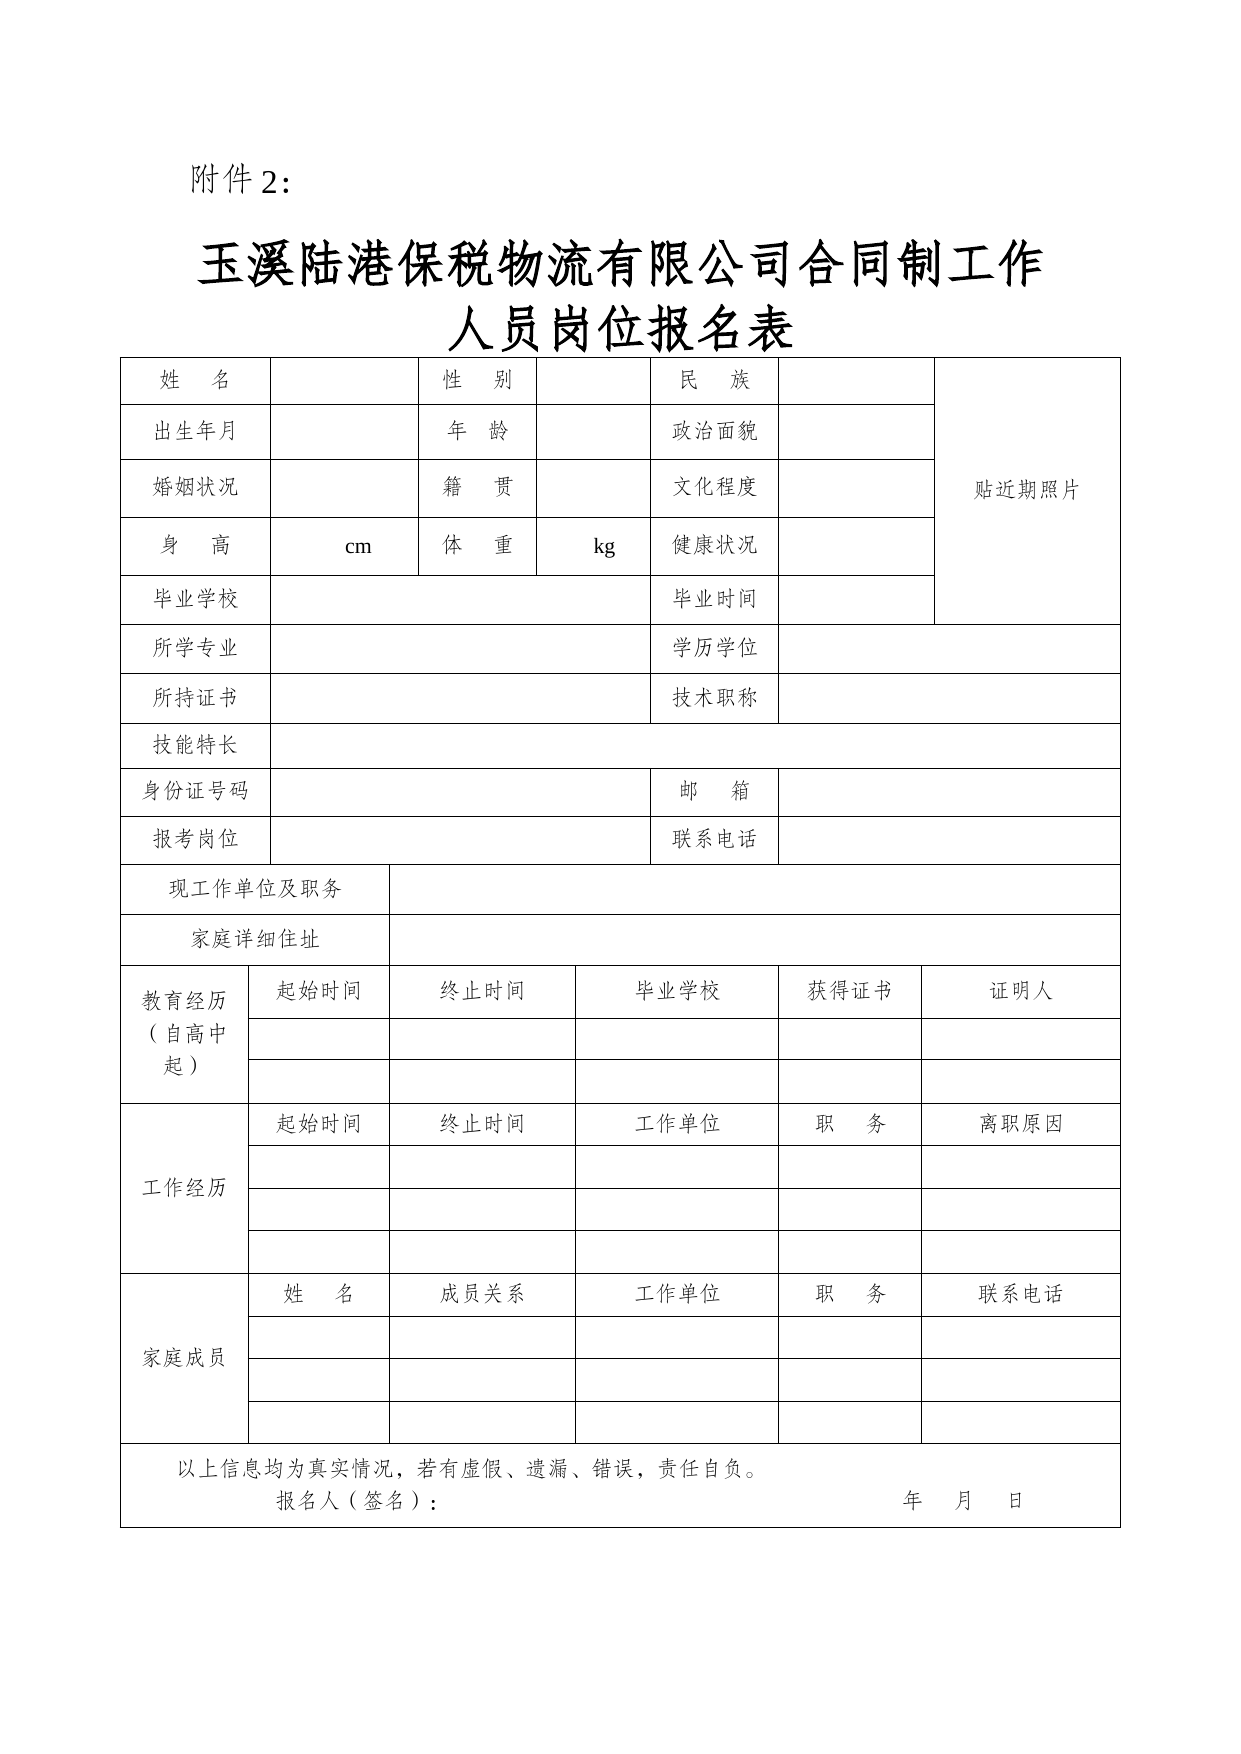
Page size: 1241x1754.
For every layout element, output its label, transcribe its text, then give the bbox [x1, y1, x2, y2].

table_cell [576, 1060, 778, 1102]
table_cell 邮 箱 [651, 769, 778, 816]
table_cell [922, 1189, 1120, 1230]
table_cell [779, 576, 934, 624]
table_cell 终止时间 [390, 966, 575, 1018]
table_cell 身 高 [121, 518, 270, 574]
table_cell [922, 1019, 1120, 1059]
table_cell 出生年月 [121, 405, 270, 458]
table_cell [576, 1317, 778, 1358]
table_cell [576, 1019, 778, 1059]
table_cell 工作单位 [576, 1104, 778, 1145]
table_cell [271, 674, 650, 723]
table_cell 起始时间 [249, 1104, 389, 1145]
table_cell 文化程度 [651, 460, 778, 517]
table_cell 起始时间 [249, 966, 389, 1018]
table_cell [576, 1402, 778, 1443]
table_cell [922, 1060, 1120, 1102]
table_cell 以上信息均为真实情况，若有虚假、遗漏、错误，责任自负。 报名人（签名）： 年 月 日 [121, 1444, 1120, 1527]
table_cell 联系电话 [651, 817, 778, 864]
table_cell 证明人 [922, 966, 1120, 1018]
table_cell [779, 518, 934, 574]
table_cell [576, 1231, 778, 1273]
table_cell [390, 1060, 575, 1102]
table_header [779, 358, 934, 404]
table_header 姓 名 [121, 358, 270, 404]
table_cell [779, 674, 1120, 723]
table_cell [922, 1317, 1120, 1358]
table_cell 工作经历 [121, 1104, 248, 1273]
table_cell 工作单位 [576, 1274, 778, 1316]
table_cell 所学专业 [121, 625, 270, 673]
table_header 贴近期照片 [935, 358, 1120, 624]
table_header 性 别 [419, 358, 536, 404]
text 附件2： [187, 162, 1053, 227]
table_cell [390, 1231, 575, 1273]
table_cell [390, 1019, 575, 1059]
table_cell [249, 1060, 389, 1102]
table_cell 身份证号码 [121, 769, 270, 816]
table_cell [390, 1317, 575, 1358]
table_cell 获得证书 [779, 966, 921, 1018]
table_header [537, 358, 650, 404]
table_cell [576, 1189, 778, 1230]
table_cell [271, 460, 418, 517]
table_cell [779, 1402, 921, 1443]
table_cell [779, 1019, 921, 1059]
table_cell cm [271, 518, 418, 574]
table_cell 毕业时间 [651, 576, 778, 624]
table_cell [271, 625, 650, 673]
table_cell [922, 1402, 1120, 1443]
table_cell [271, 724, 1120, 768]
table_cell 年 龄 [419, 405, 536, 458]
table_header [271, 358, 418, 404]
table_cell [271, 576, 650, 624]
table_cell [779, 460, 934, 517]
table_cell 健康状况 [651, 518, 778, 574]
table_cell [390, 915, 1120, 965]
table_cell [390, 865, 1120, 914]
table_cell [779, 405, 934, 458]
table_cell [249, 1019, 389, 1059]
table_cell [249, 1359, 389, 1401]
table_cell [922, 1231, 1120, 1273]
table_cell [779, 1189, 921, 1230]
table_cell 学历学位 [651, 625, 778, 673]
table_cell [779, 817, 1120, 864]
table_cell 政治面貌 [651, 405, 778, 458]
table_cell [271, 405, 418, 458]
table_cell 教育经历（自高中起） [121, 966, 248, 1102]
table_cell 家庭成员 [121, 1274, 248, 1443]
table_cell [390, 1146, 575, 1188]
table_cell [779, 625, 1120, 673]
table_cell 现工作单位及职务 [121, 865, 389, 914]
table_cell [271, 817, 650, 864]
table_cell [249, 1317, 389, 1358]
table_cell [537, 460, 650, 517]
table_cell 职 务 [779, 1274, 921, 1316]
table_cell 籍 贯 [419, 460, 536, 517]
table_cell [779, 1359, 921, 1401]
table_cell [779, 1231, 921, 1273]
table_cell 联系电话 [922, 1274, 1120, 1316]
table_cell [249, 1189, 389, 1230]
table_cell 技术职称 [651, 674, 778, 723]
table_cell 报考岗位 [121, 817, 270, 864]
text 玉溪陆港保税物流有限公司合同制工作人员岗位报名表 [187, 227, 1053, 357]
table_cell [779, 1146, 921, 1188]
table_cell 终止时间 [390, 1104, 575, 1145]
table_cell [922, 1146, 1120, 1188]
table_cell 婚姻状况 [121, 460, 270, 517]
table_cell [390, 1189, 575, 1230]
table_cell 所持证书 [121, 674, 270, 723]
table_cell [537, 405, 650, 458]
table_cell 家庭详细住址 [121, 915, 389, 965]
table_cell [922, 1359, 1120, 1401]
table_cell 毕业学校 [121, 576, 270, 624]
table_cell [576, 1359, 778, 1401]
table_cell 技能特长 [121, 724, 270, 768]
table_cell [779, 1317, 921, 1358]
table_cell [249, 1402, 389, 1443]
table_cell [249, 1231, 389, 1273]
table_cell 姓 名 [249, 1274, 389, 1316]
table_cell 毕业学校 [576, 966, 778, 1018]
table_cell [390, 1402, 575, 1443]
table_cell [249, 1146, 389, 1188]
table_cell [779, 769, 1120, 816]
table_cell 离职原因 [922, 1104, 1120, 1145]
table_header 民 族 [651, 358, 778, 404]
table_cell 成员关系 [390, 1274, 575, 1316]
table_cell 体 重 [419, 518, 536, 574]
table_cell [390, 1359, 575, 1401]
table_cell [779, 1060, 921, 1102]
table_cell [576, 1146, 778, 1188]
table_cell 职 务 [779, 1104, 921, 1145]
table_cell [271, 769, 650, 816]
table_cell kg [537, 518, 650, 574]
